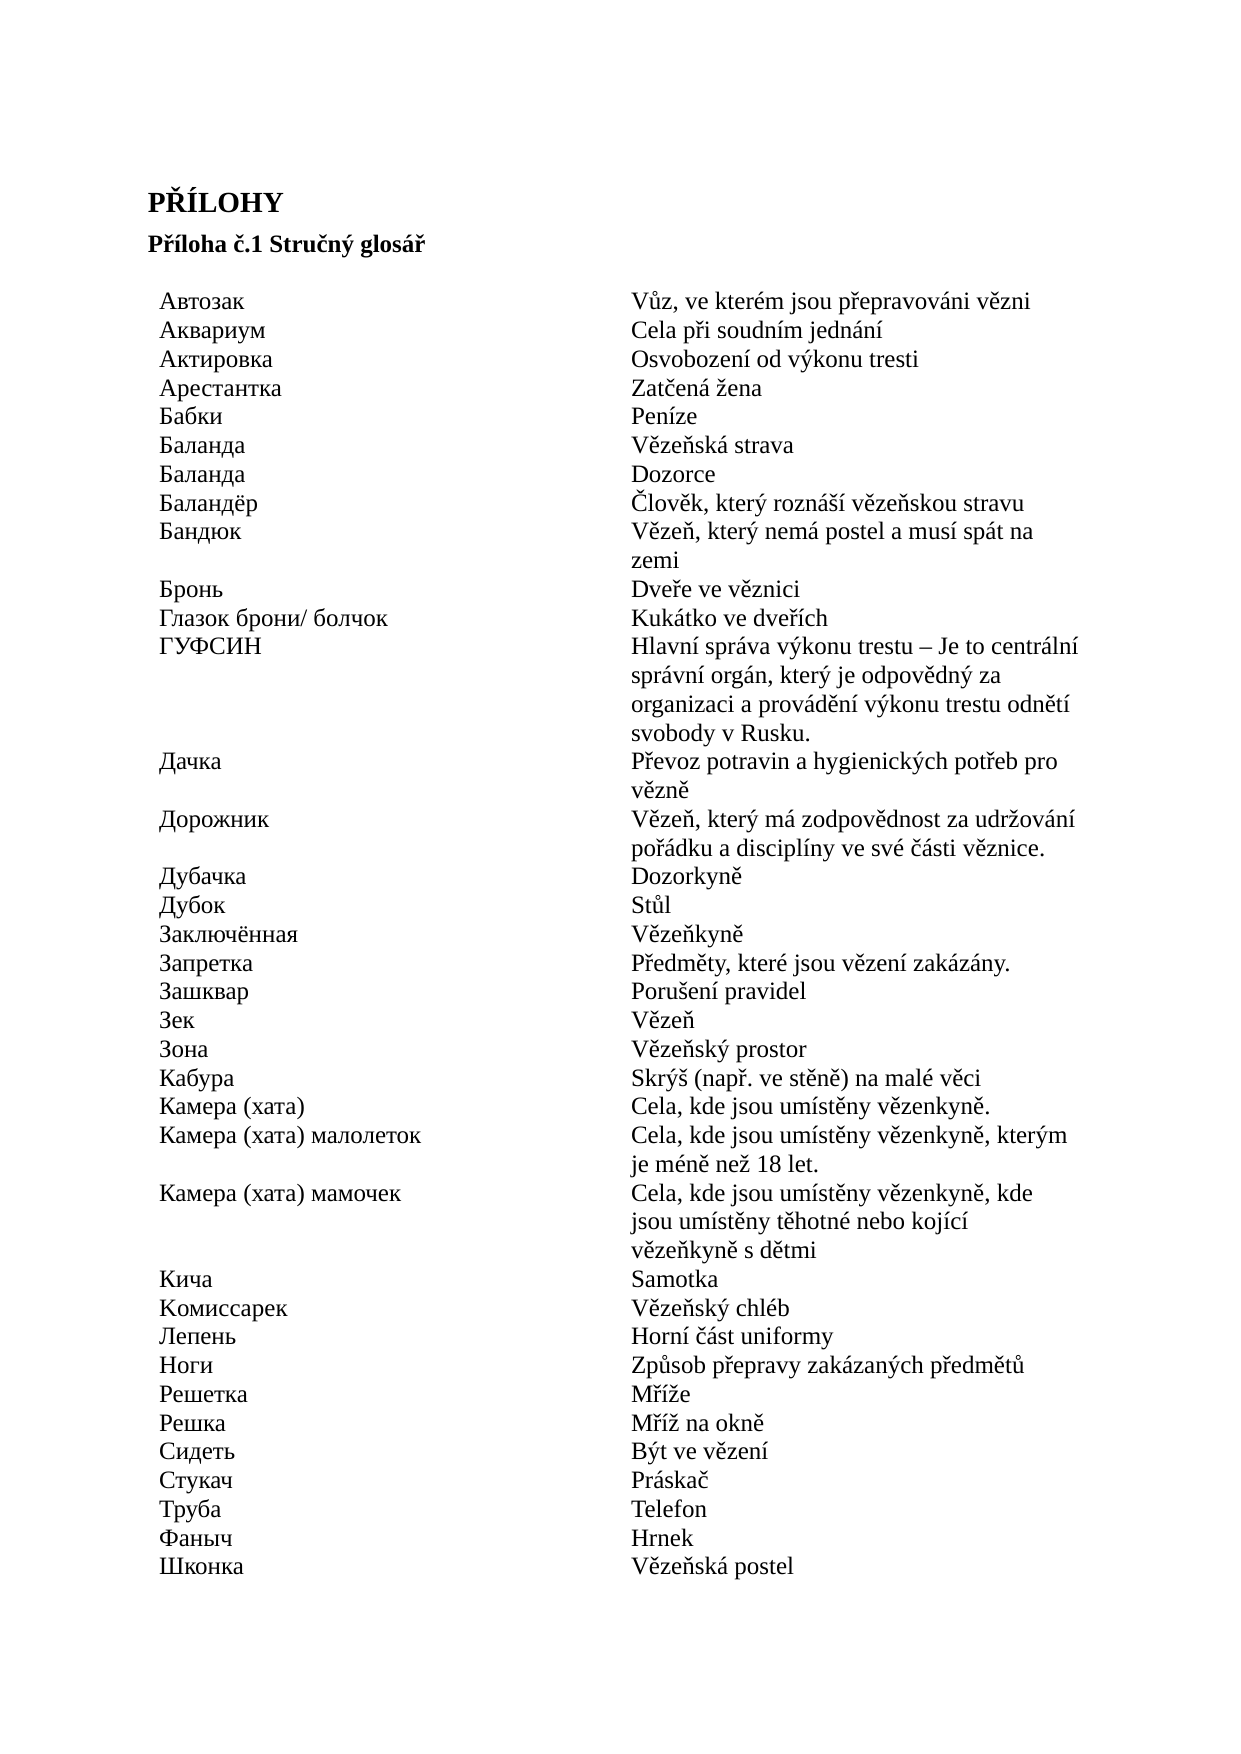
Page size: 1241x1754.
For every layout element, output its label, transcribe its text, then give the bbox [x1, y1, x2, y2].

table_cell Skrýš (např. ve stěně) na malé věci [620, 1063, 1092, 1091]
table_cell ГУФСИН [148, 631, 619, 746]
table_cell Vězeň, který má zodpovědnost za udržování pořádku a disciplíny ve své části věznice. [620, 804, 1092, 861]
table_cell Бабки [148, 401, 619, 430]
subtitle PŘÍLOHY [148, 185, 1093, 219]
table_cell Převoz potravin a hygienických potřeb pro vězně [620, 746, 1092, 804]
table_cell Лепень [148, 1321, 619, 1350]
table_cell Osvobození od výkonu tresti [620, 344, 1092, 373]
table_cell Дубок [148, 890, 619, 919]
table_cell Způsob přepravy zakázaných předmětů [620, 1350, 1092, 1379]
table_cell Cela, kde jsou umístěny vězenkyně. [620, 1091, 1092, 1120]
table_cell Cela, kde jsou umístěny vězenkyně, kterým je méně než 18 let. [620, 1120, 1092, 1178]
table_cell Horní část uniformy [620, 1321, 1092, 1350]
table_cell Фаныч [148, 1523, 619, 1551]
table_cell Dozorkyně [620, 861, 1092, 890]
table_cell Telefon [620, 1494, 1092, 1523]
table_cell Hrnek [620, 1523, 1092, 1551]
table_cell Решетка [148, 1379, 619, 1408]
table_cell Porušení pravidel [620, 976, 1092, 1005]
table_cell Cela, kde jsou umístěny vězenkyně, kde jsou umístěny těhotné nebo kojící vězeňkyně s dětmi [620, 1178, 1092, 1264]
table_cell Vězeňská strava [620, 430, 1092, 459]
table_cell Зона [148, 1034, 619, 1063]
table_cell Баландёр [148, 488, 619, 516]
table_cell Дачка [148, 746, 619, 804]
table_cell Dveře ve věznici [620, 574, 1092, 603]
table_cell Stůl [620, 890, 1092, 919]
table_cell Дорожник [148, 804, 619, 861]
table_cell Зек [148, 1005, 619, 1034]
table_header Vůz, ve kterém jsou přepravováni vězni [620, 286, 1092, 315]
table_cell Práskač [620, 1465, 1092, 1494]
table_cell Samotka [620, 1264, 1092, 1293]
table_cell Peníze [620, 401, 1092, 430]
table_cell Vězeňský prostor [620, 1034, 1092, 1063]
table_cell Баланда [148, 430, 619, 459]
table_cell Аквариум [148, 315, 619, 344]
table_cell Сидеть [148, 1436, 619, 1465]
table_cell Шконка [148, 1551, 619, 1580]
table_cell Cela při soudním jednání [620, 315, 1092, 344]
table_cell Зашквар [148, 976, 619, 1005]
table_cell Vězeňkyně [620, 919, 1092, 948]
table_cell Актировка [148, 344, 619, 373]
table_cell Člověk, který roznáší vězeňskou stravu [620, 488, 1092, 516]
table_cell Камера (хата) мамочек [148, 1178, 619, 1264]
table_cell Дубачка [148, 861, 619, 890]
table_cell Předměty, které jsou vězení zakázány. [620, 948, 1092, 976]
table_cell Кабура [148, 1063, 619, 1091]
table_cell Vězeňská postel [620, 1551, 1092, 1580]
table_cell Kомиссарек [148, 1293, 619, 1321]
table_cell Být ve vězení [620, 1436, 1092, 1465]
table_cell Vězeň [620, 1005, 1092, 1034]
table_cell Zatčená žena [620, 373, 1092, 401]
table_cell Ноги [148, 1350, 619, 1379]
table_cell Mříž na okně [620, 1408, 1092, 1436]
table_cell Mříže [620, 1379, 1092, 1408]
table_cell Dozorce [620, 459, 1092, 488]
table_cell Глазок брони/ болчок [148, 603, 619, 631]
table_cell Заключённая [148, 919, 619, 948]
table_cell Запретка [148, 948, 619, 976]
table_cell Камера (хата) [148, 1091, 619, 1120]
table_cell Hlavní správa výkonu trestu – Je to centrální správní orgán, který je odpovědný za organizaci a provádění výkonu trestu odnětí svobody v Rusku. [620, 631, 1092, 746]
table_cell Бандюк [148, 516, 619, 574]
table_cell Камера (хата) малолеток [148, 1120, 619, 1178]
table_cell Труба [148, 1494, 619, 1523]
table_cell Стукач [148, 1465, 619, 1494]
table_cell Бронь [148, 574, 619, 603]
table_cell Кича [148, 1264, 619, 1293]
table_cell Vězeň, který nemá postel a musí spát na zemi [620, 516, 1092, 574]
table_cell Vězeňský chléb [620, 1293, 1092, 1321]
table_cell Решка [148, 1408, 619, 1436]
table_cell Kukátko ve dveřích [620, 603, 1092, 631]
table_cell Арестантка [148, 373, 619, 401]
table_cell Баланда [148, 459, 619, 488]
table_header Автозак [148, 286, 619, 315]
text Příloha č.1 Stručný glosář [148, 229, 1093, 258]
